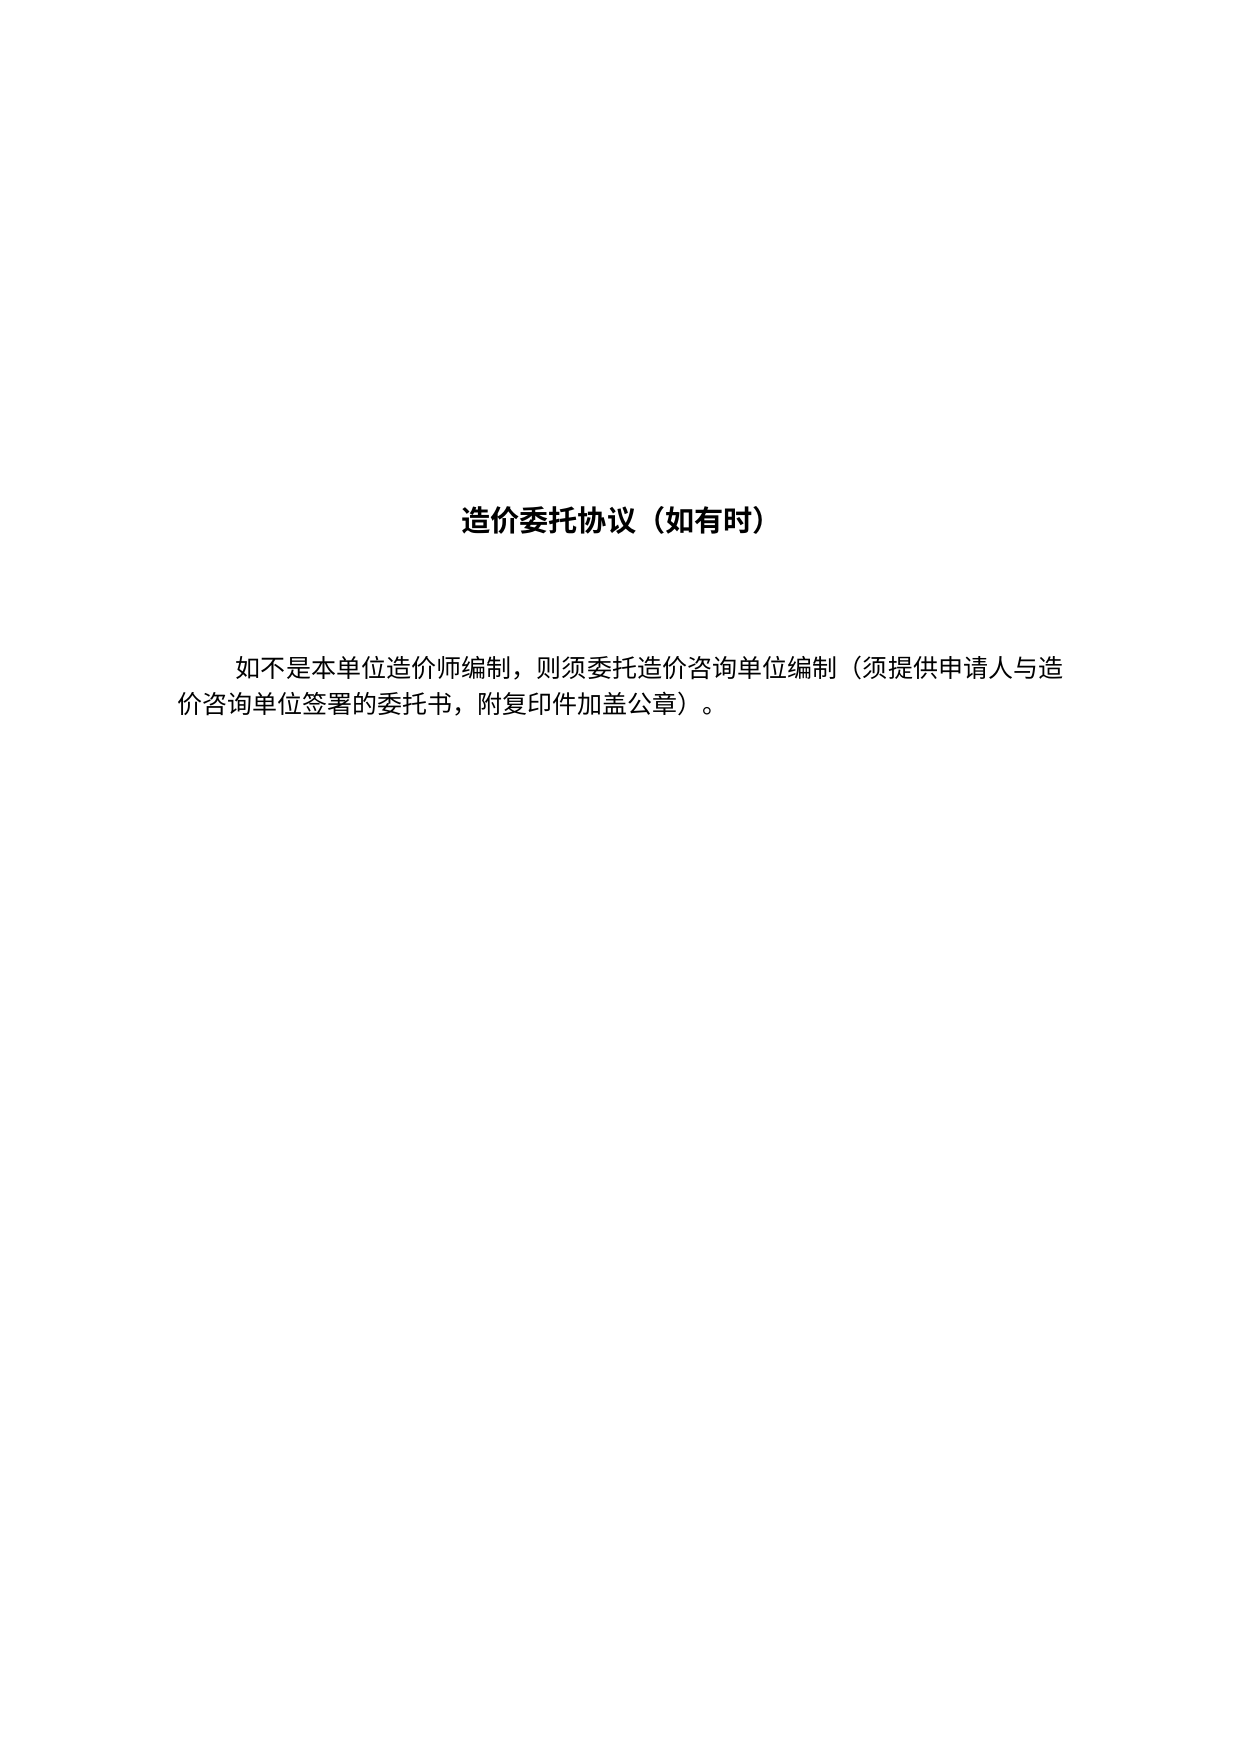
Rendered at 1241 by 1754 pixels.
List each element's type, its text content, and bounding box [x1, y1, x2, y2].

text 造价委托协议（如有时） [177, 498, 1065, 540]
text 如不是本单位造价师编制，则须委托造价咨询单位编制（须提供申请人与造价咨询单位签署的委托书，附复印件加盖公章）。 [177, 649, 1065, 721]
